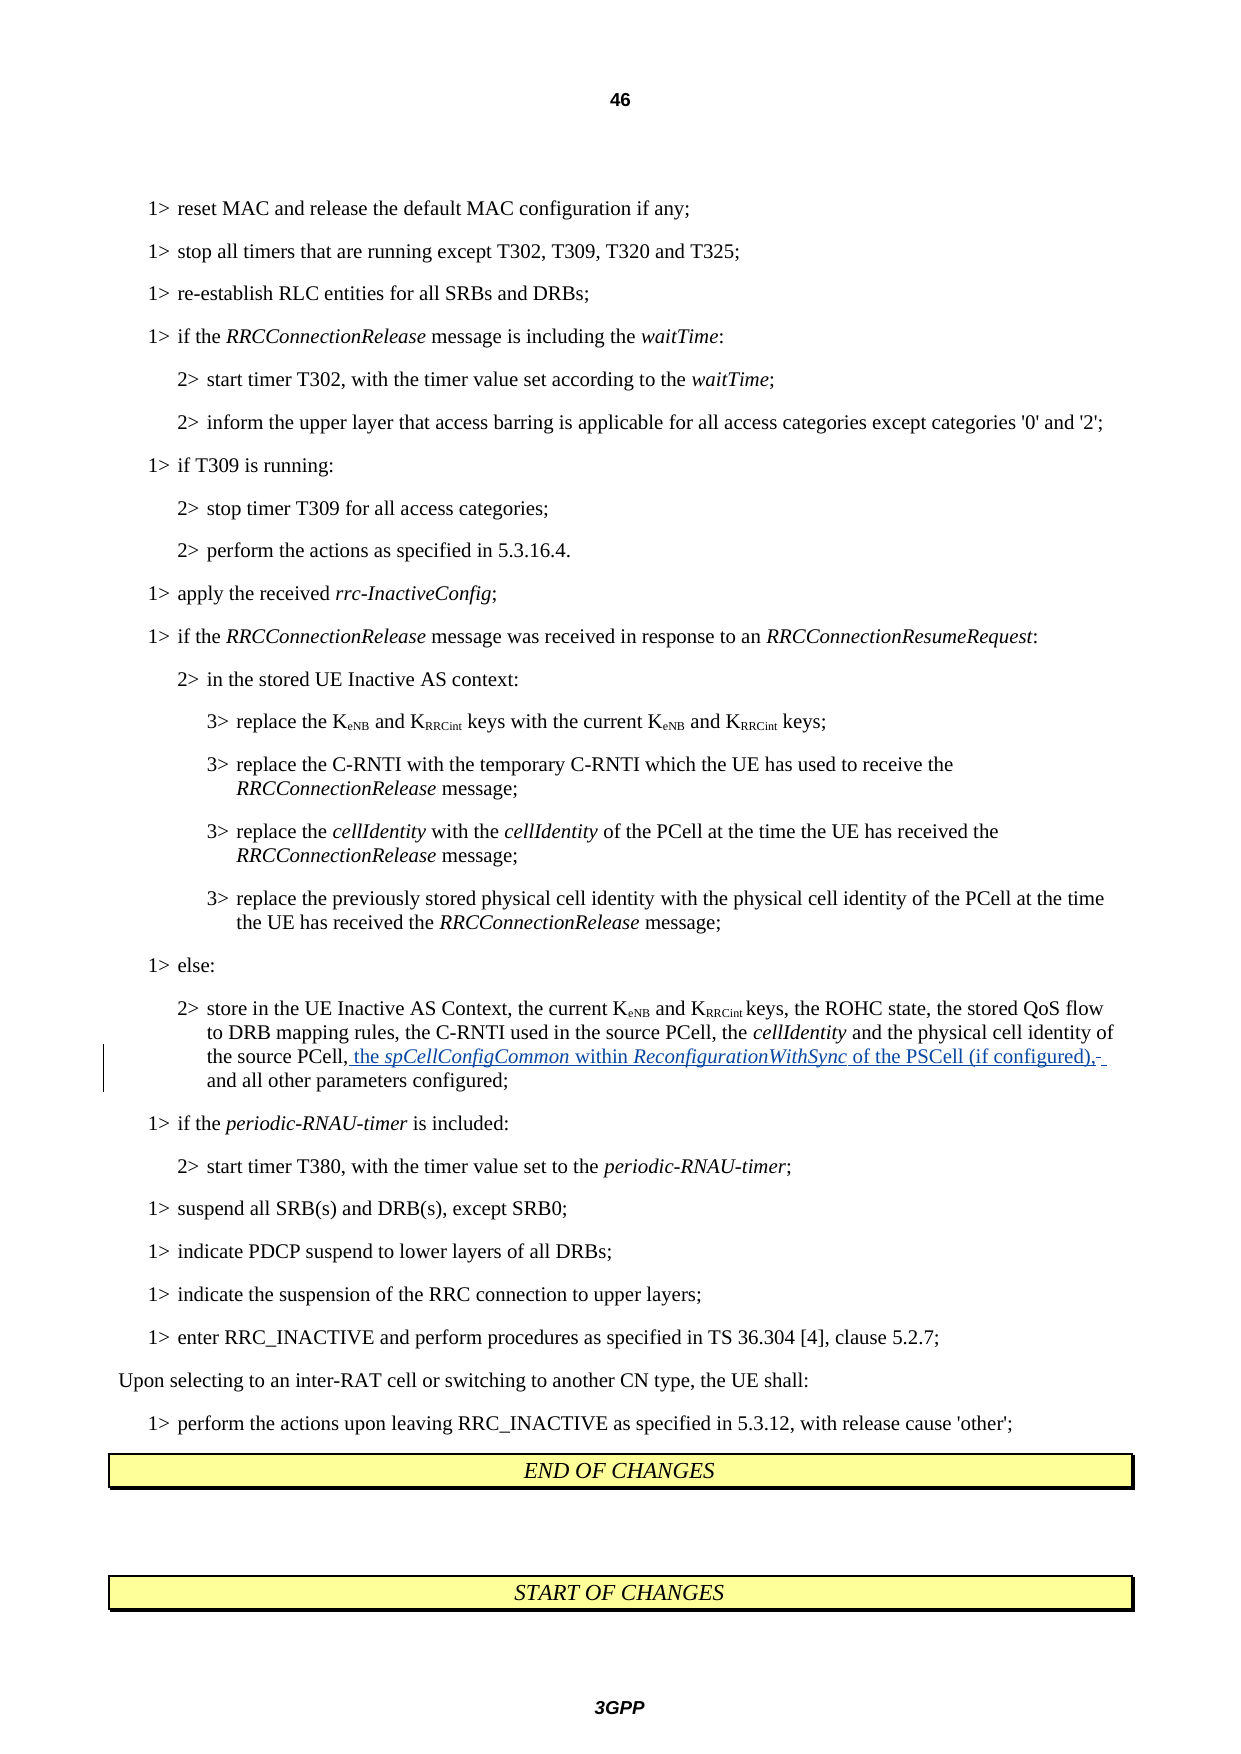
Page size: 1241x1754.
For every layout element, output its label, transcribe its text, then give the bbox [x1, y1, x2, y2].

text 2> stop timer T309 for all access categories; [177, 495, 1122, 519]
text 2> store in the UE Inactive AS Context, the current KeNB and KRRCint keys, the ROHC state, the stored QoS flow to DRB mapping rules, the C-RNTI used in the source PCell, the cellIdentity and the physical cell identity of the source PCell,and all other parameters configured; [177, 996, 1122, 1092]
text 1> enter RRC_INACTIVE and perform procedures as specified in TS 36.304 [4], clause 5.2.7; [148, 1325, 1122, 1349]
text 3> replace the KeNB and KRRCint keys with the current KeNB and KRRCint keys; [207, 709, 1122, 733]
text 2> start timer T380, with the timer value set to the periodic-RNAU-timer; [177, 1153, 1122, 1178]
text 2> start timer T302, with the timer value set according to the waitTime; [177, 367, 1122, 391]
text 1> perform the actions upon leaving RRC_INACTIVE as specified in 5.3.12, with release cause 'other'; [148, 1410, 1122, 1434]
text 1> if the RRCConnectionRelease message was received in response to an RRCConnectionResumeRequest: [148, 624, 1122, 648]
text 1> suspend all SRB(s) and DRB(s), except SRB0; [148, 1196, 1122, 1220]
text 2> inform the upper layer that access barring is applicable for all access categories except categories '0' and '2'; [177, 410, 1122, 434]
text 1> indicate PDCP suspend to lower layers of all DRBs; [148, 1239, 1122, 1263]
text Upon selecting to an inter-RAT cell or switching to another CN type, the UE shall: [118, 1368, 1122, 1392]
text 1> else: [148, 953, 1122, 977]
text 1> stop all timers that are running except T302, T309, T320 and T325; [148, 238, 1122, 263]
text 2> perform the actions as specified in 5.3.16.4. [177, 538, 1122, 562]
text 1> reset MAC and release the default MAC configuration if any; [148, 196, 1122, 220]
text 1> if the periodic-RNAU-timer is included: [148, 1111, 1122, 1135]
text 3> replace the C-RNTI with the temporary C-RNTI which the UE has used to receive the RRCConnectionRelease message; [207, 752, 1122, 800]
text 1> if the RRCConnectionRelease message is including the waitTime: [148, 324, 1122, 348]
text 1> apply the received rrc-InactiveConfig; [148, 581, 1122, 605]
text 3> replace the cellIdentity with the cellIdentity of the PCell at the time the UE has received the RRCConnectionRelease message; [207, 819, 1122, 867]
text START OF CHANGES [110, 1577, 1131, 1608]
text END OF CHANGES [110, 1455, 1131, 1486]
text 2> in the stored UE Inactive AS context: [177, 667, 1122, 691]
text 1> if T309 is running: [148, 453, 1122, 477]
text 1> indicate the suspension of the RRC connection to upper layers; [148, 1282, 1122, 1306]
text 1> re-establish RLC entities for all SRBs and DRBs; [148, 281, 1122, 305]
text 3> replace the previously stored physical cell identity with the physical cell identity of the PCell at the time the UE has received the RRCConnectionRelease message; [207, 886, 1122, 934]
